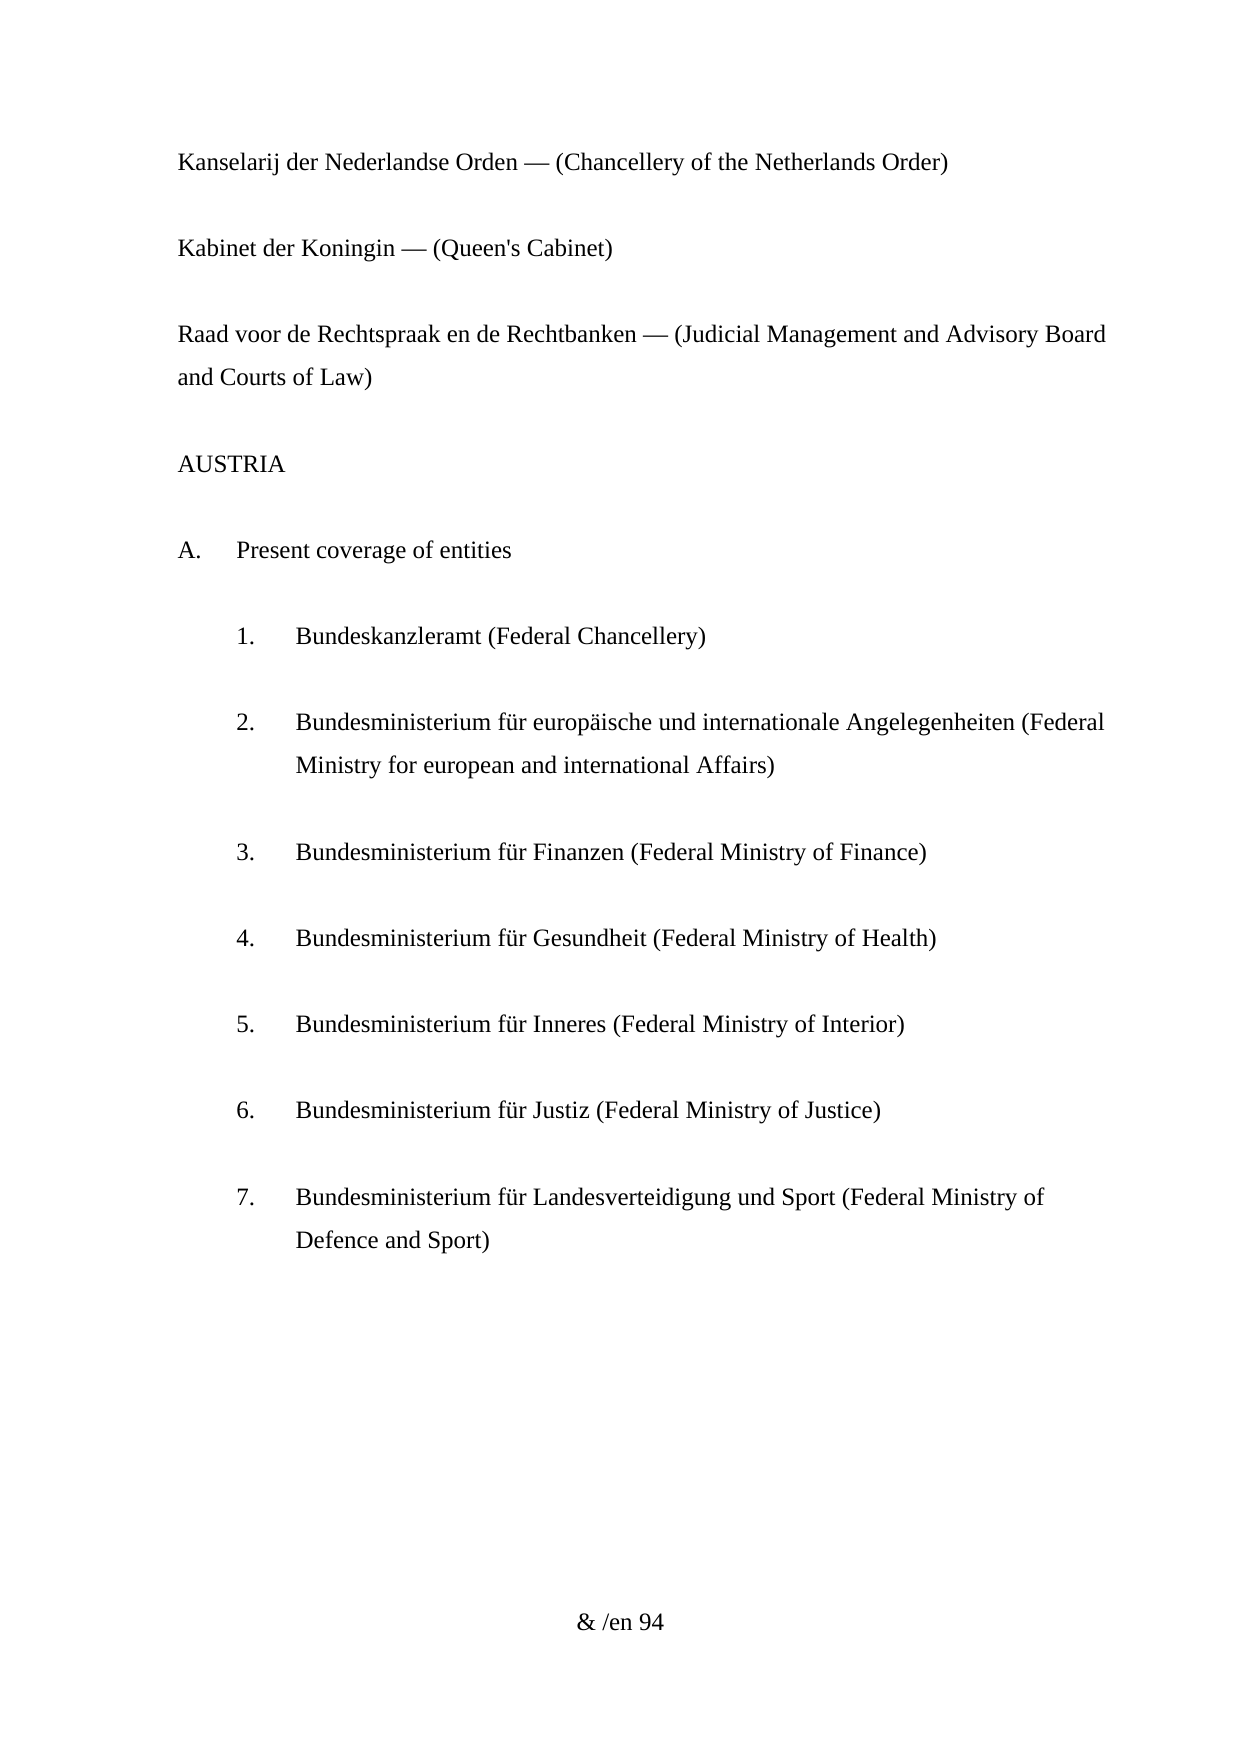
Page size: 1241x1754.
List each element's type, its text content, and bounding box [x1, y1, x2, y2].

text A. Present coverage of entities [177, 535, 1122, 564]
text 1. Bundeskanzleramt (Federal Chancellery) [236, 621, 1122, 650]
text 6. Bundesministerium für Justiz (Federal Ministry of Justice) [236, 1096, 1122, 1124]
text Kanselarij der Nederlandse Orden — (Chancellery of the Netherlands Order) [177, 147, 1122, 176]
text Kabinet der Koningin — (Queen's Cabinet) [177, 233, 1122, 262]
text 4. Bundesministerium für Gesundheit (Federal Ministry of Health) [236, 923, 1122, 952]
text Raad voor de Rechtspraak en de Rechtbanken — (Judicial Management and Advisory Board and Courts of Law) [177, 319, 1122, 391]
text 5. Bundesministerium für Inneres (Federal Ministry of Interior) [236, 1009, 1122, 1038]
text 3. Bundesministerium für Finanzen (Federal Ministry of Finance) [236, 837, 1122, 866]
text 7. Bundesministerium für Landesverteidigung und Sport (Federal Ministry of Defence and Sport) [236, 1182, 1122, 1254]
text 2. Bundesministerium für europäische und internationale Angelegenheiten (Federal Ministry for european and international Affairs) [236, 707, 1122, 779]
text AUSTRIA [177, 449, 1122, 477]
